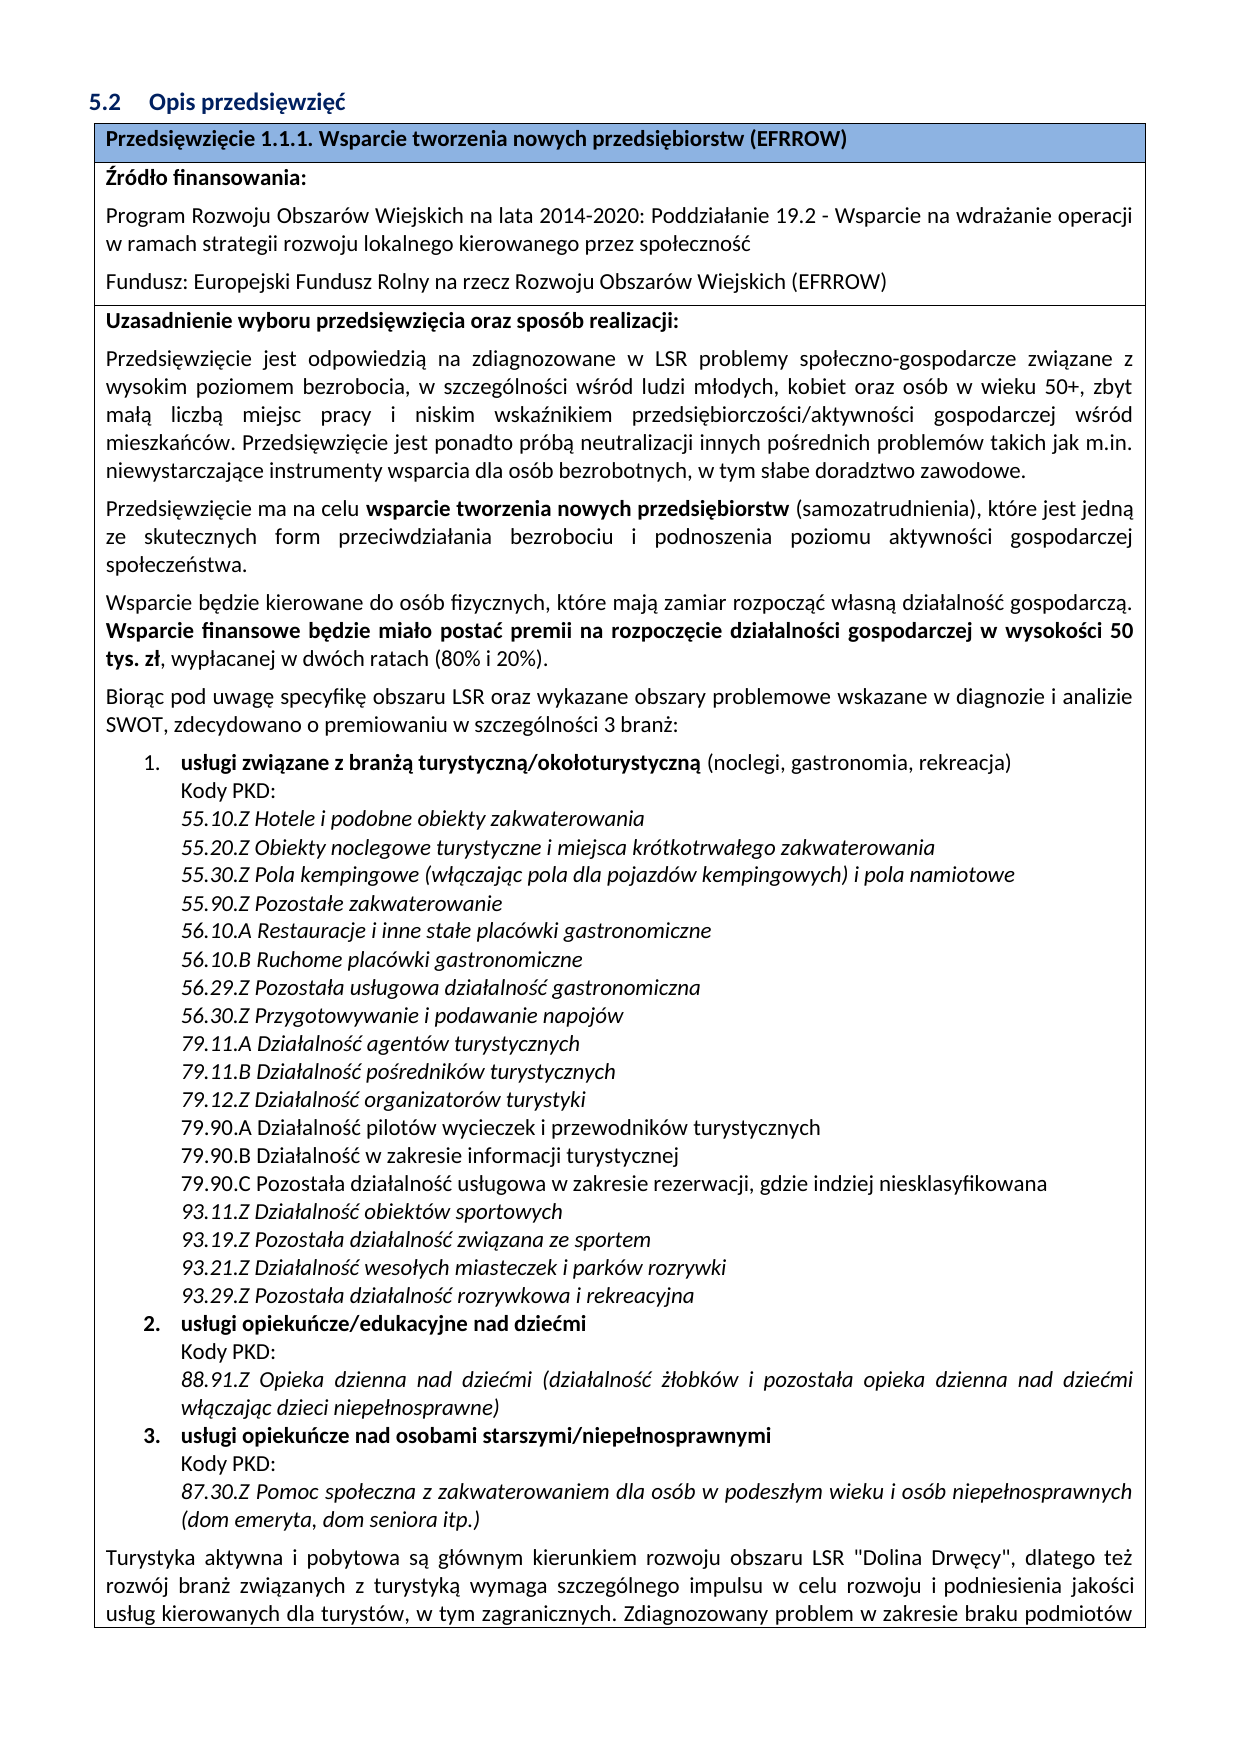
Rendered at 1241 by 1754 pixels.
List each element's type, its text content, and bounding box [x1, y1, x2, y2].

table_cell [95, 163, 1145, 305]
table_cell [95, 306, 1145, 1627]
subtitle Opis przedsięwzięć [89, 86, 1152, 117]
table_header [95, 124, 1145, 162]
